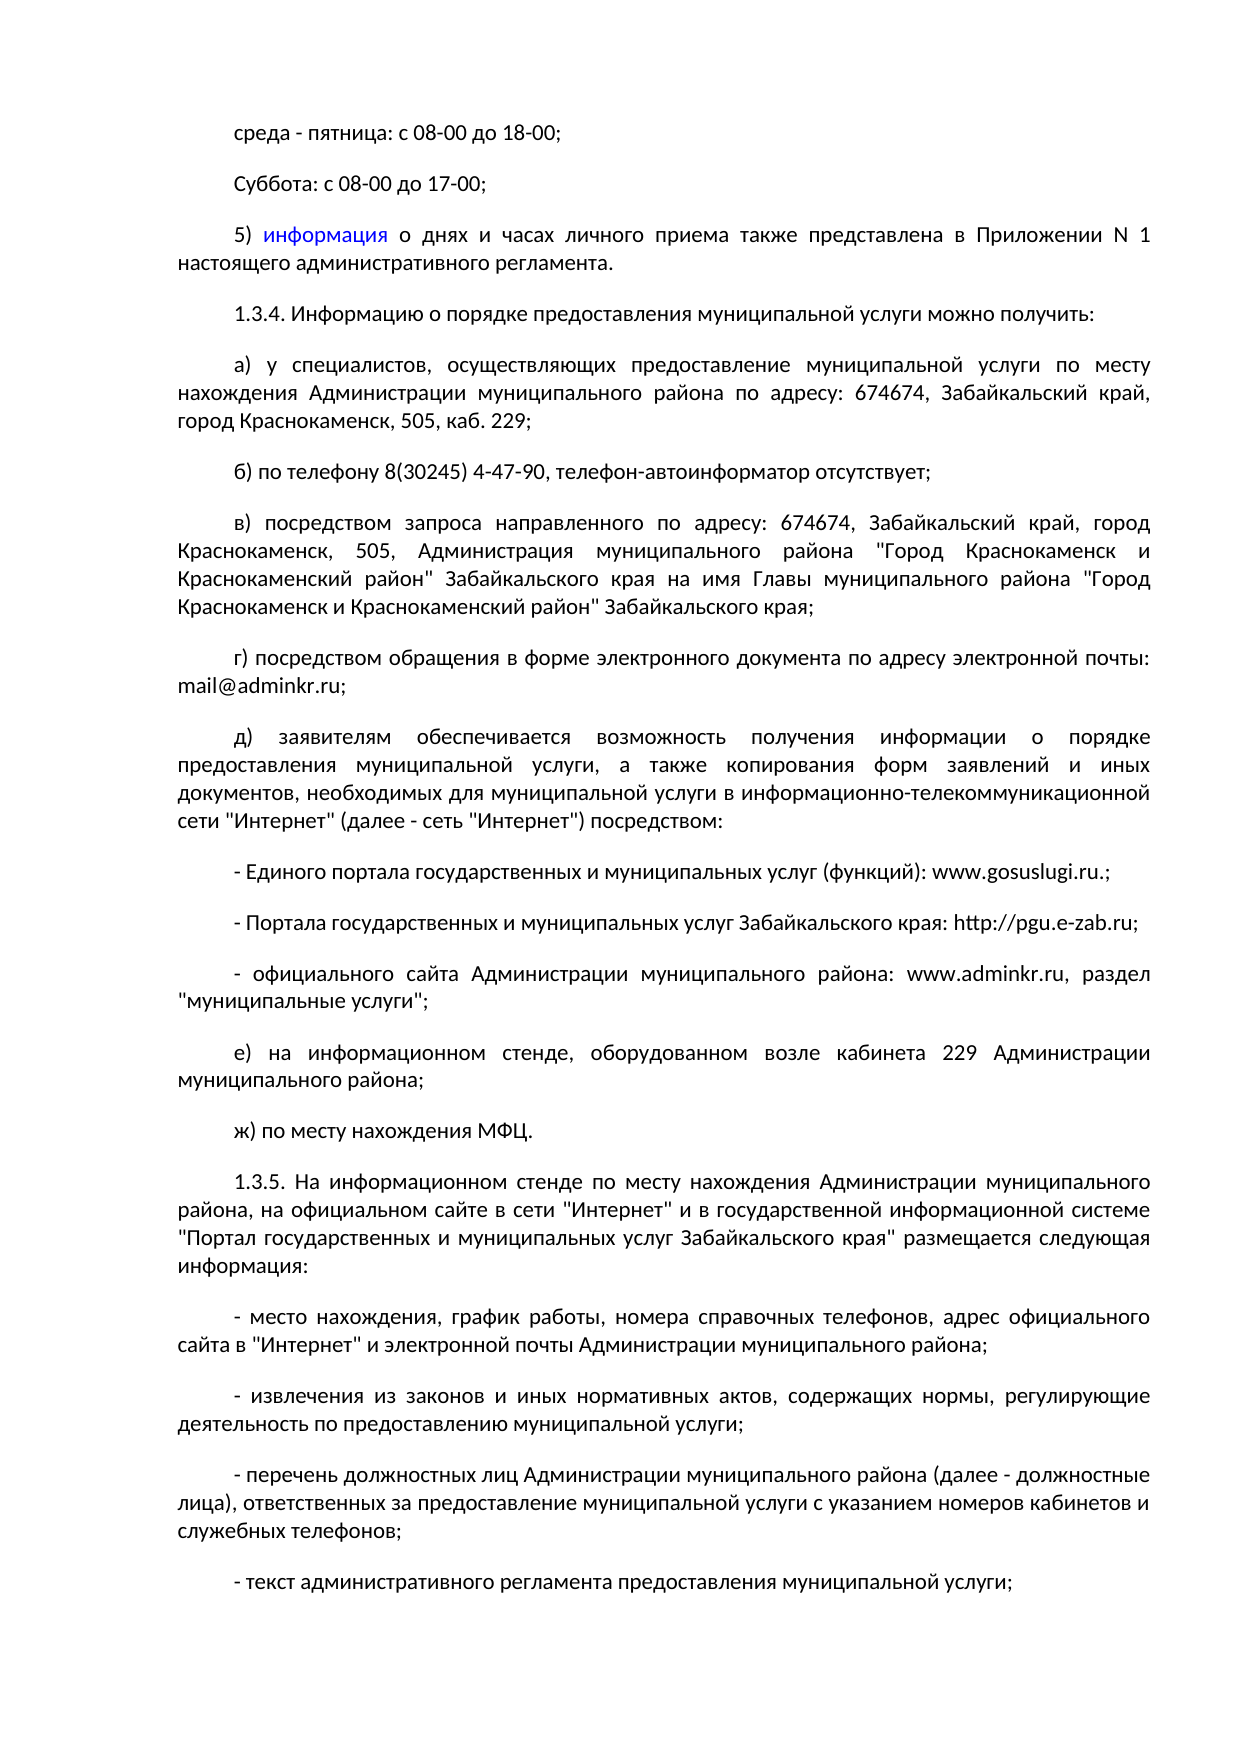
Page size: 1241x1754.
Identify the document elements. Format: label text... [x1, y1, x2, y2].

text е) на информационном стенде, оборудованном возле кабинета 229 Администрации муниципального района; [177, 1038, 1152, 1094]
text - перечень должностных лиц Администрации муниципального района (далее - должностные лица), ответственных за предоставление муниципальной услуги с указанием номеров кабинетов и служебных телефонов; [177, 1460, 1152, 1544]
text б) по телефону 8(30245) 4-47-90, телефон-автоинформатор отсутствует; [177, 457, 1152, 485]
text д) заявителям обеспечивается возможность получения информации о порядке предоставления муниципальной услуги, а также копирования форм заявлений и иных документов, необходимых для муниципальной услуги в информационно-телекоммуникационной сети "Интернет" (далее - сеть "Интернет") посредством: [177, 722, 1152, 834]
text 1.3.5. На информационном стенде по месту нахождения Администрации муниципального района, на официальном сайте в сети "Интернет" и в государственной информационной системе "Портал государственных и муниципальных услуг Забайкальского края" размещается следующая информация: [177, 1167, 1152, 1279]
text - место нахождения, график работы, номера справочных телефонов, адрес официального сайта в "Интернет" и электронной почты Администрации муниципального района; [177, 1302, 1152, 1358]
text - текст административного регламента предоставления муниципальной услуги; [177, 1567, 1152, 1595]
text - извлечения из законов и иных нормативных актов, содержащих нормы, регулирующие деятельность по предоставлению муниципальной услуги; [177, 1381, 1152, 1437]
text - Единого портала государственных и муниципальных услуг (функций): www.gosuslugi.ru.; [177, 857, 1152, 885]
text 5) информация о днях и часах личного приема также представлена в Приложении N 1 настоящего административного регламента. [177, 220, 1152, 276]
text Суббота: с 08-00 до 17-00; [177, 169, 1152, 197]
text - Портала государственных и муниципальных услуг Забайкальского края: http://pgu.e-zab.ru; [177, 908, 1152, 936]
text а) у специалистов, осуществляющих предоставление муниципальной услуги по месту нахождения Администрации муниципального района по адресу: 674674, Забайкальский край, город Краснокаменск, 505, каб. 229; [177, 350, 1152, 434]
text г) посредством обращения в форме электронного документа по адресу электронной почты: mail@adminkr.ru; [177, 643, 1152, 699]
text 1.3.4. Информацию о порядке предоставления муниципальной услуги можно получить: [177, 299, 1152, 327]
text среда - пятница: с 08-00 до 18-00; [177, 118, 1152, 146]
text - официального сайта Администрации муниципального района: www.adminkr.ru, раздел "муниципальные услуги"; [177, 959, 1152, 1015]
text в) посредством запроса направленного по адресу: 674674, Забайкальский край, город Краснокаменск, 505, Администрация муниципального района "Город Краснокаменск и Краснокаменский район" Забайкальского края на имя Главы муниципального района "Город Краснокаменск и Краснокаменский район" Забайкальского края; [177, 508, 1152, 620]
text ж) по месту нахождения МФЦ. [177, 1117, 1152, 1144]
